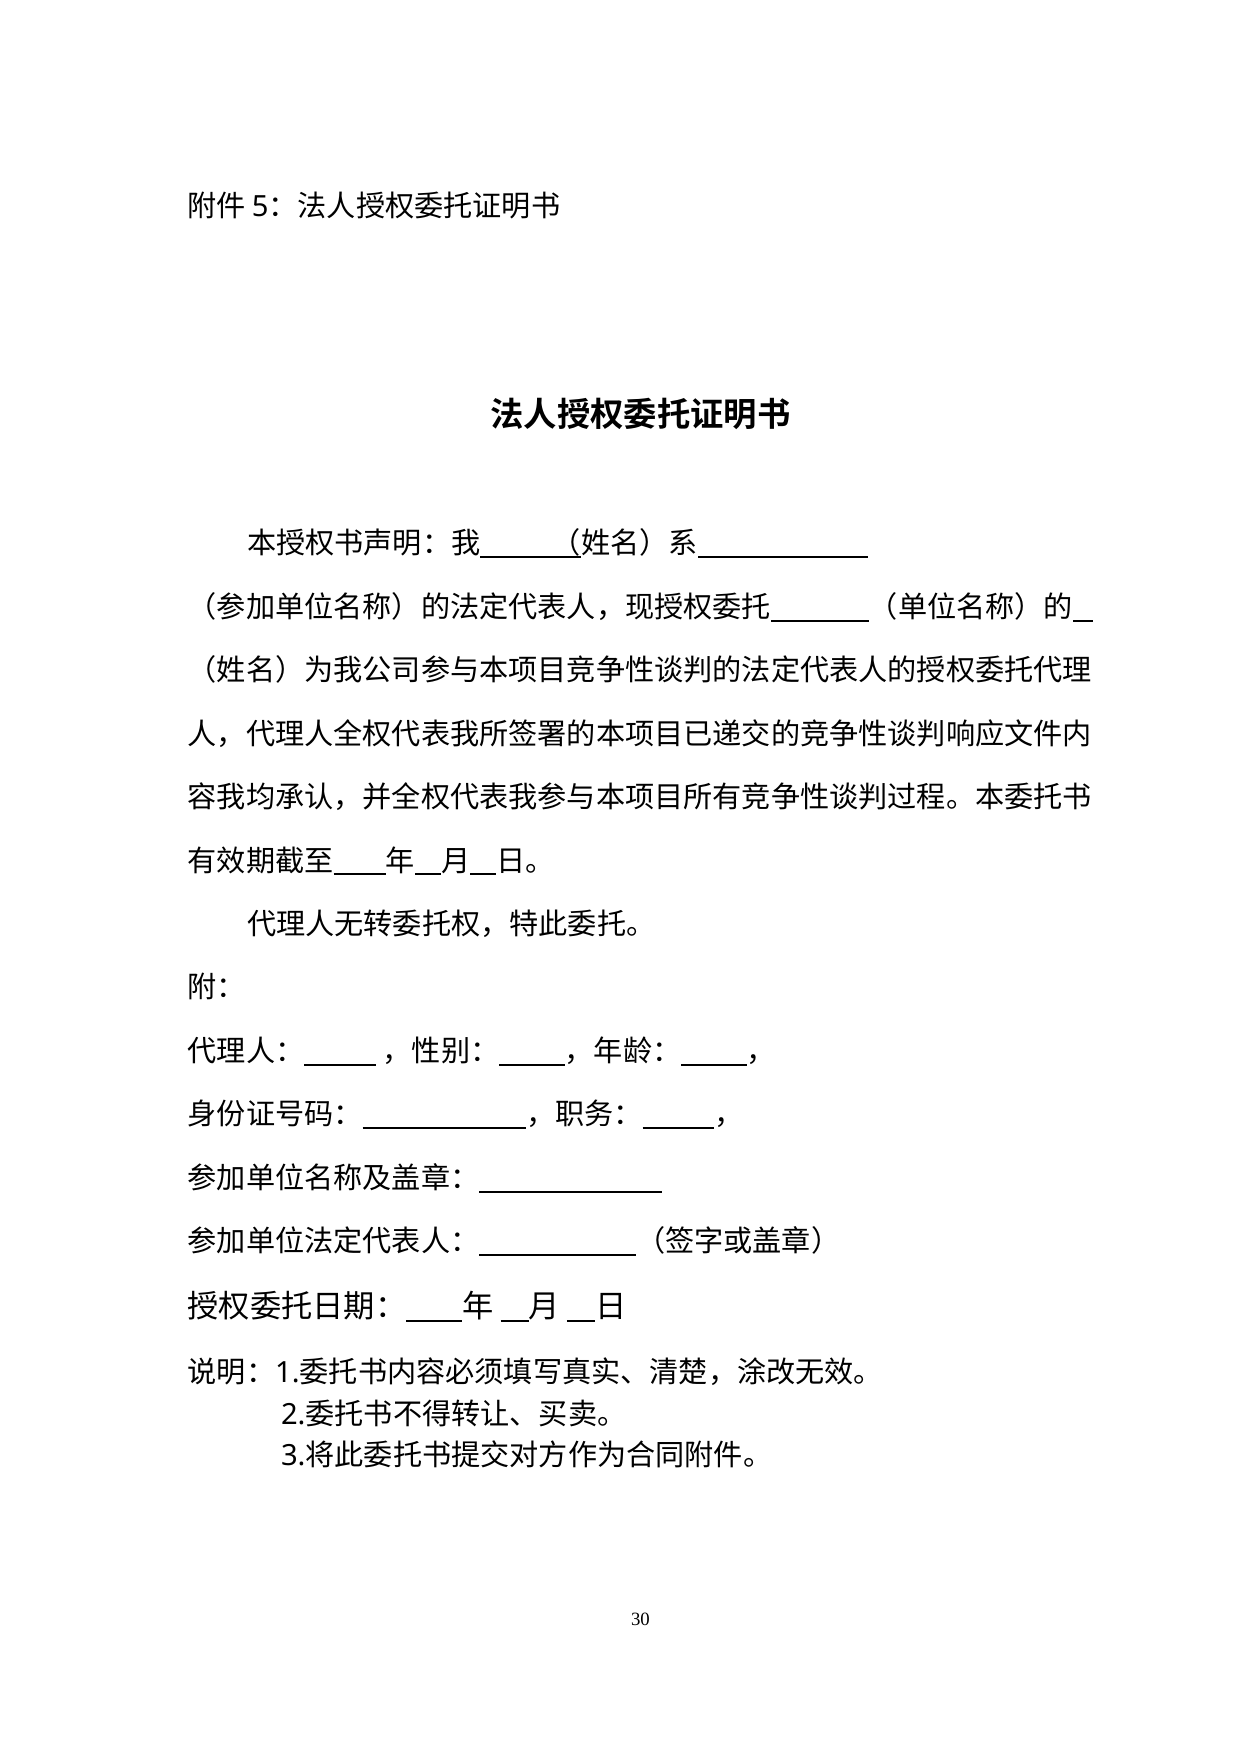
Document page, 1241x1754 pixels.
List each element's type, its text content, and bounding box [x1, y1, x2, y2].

text 法人授权委托证明书 [187, 379, 1093, 444]
text 附件5：法人授权委托证明书 [187, 171, 1093, 236]
text （参加单位名称）的法定代表人，现授权委托 （单位名称）的 （姓名）为我公司参与本项目竞争性谈判的法定代表人的授权委托代理人，代理人全权代表我所签署的本项目已递交的竞争性谈判响应文件内容我均承认，并全权代表我参与本项目所有竞争性谈判过程。本委托书有效期截至 年 月 日。 [187, 583, 1093, 879]
text 本授权书声明：我 （姓名）系 [187, 520, 1093, 562]
text 代理人无转委托权，特此委托。 [187, 901, 1093, 943]
text 2.委托书不得转让、买卖。 [187, 1391, 1093, 1432]
text 参加单位法定代表人： （签字或盖章） [187, 1218, 1093, 1260]
text 代理人： ，性别： ，年龄： ， [187, 1027, 1093, 1070]
text 参加单位名称及盖章： [187, 1154, 1093, 1197]
text 说明：1.委托书内容必须填写真实、清楚，涂改无效。 [187, 1349, 1093, 1391]
text 附： [187, 964, 1093, 1006]
text 身份证号码： ，职务： ， [187, 1091, 1093, 1133]
text 3.将此委托书提交对方作为合同附件。 [187, 1432, 1093, 1474]
text 授权委托日期： 年 月 日 [187, 1281, 1093, 1326]
